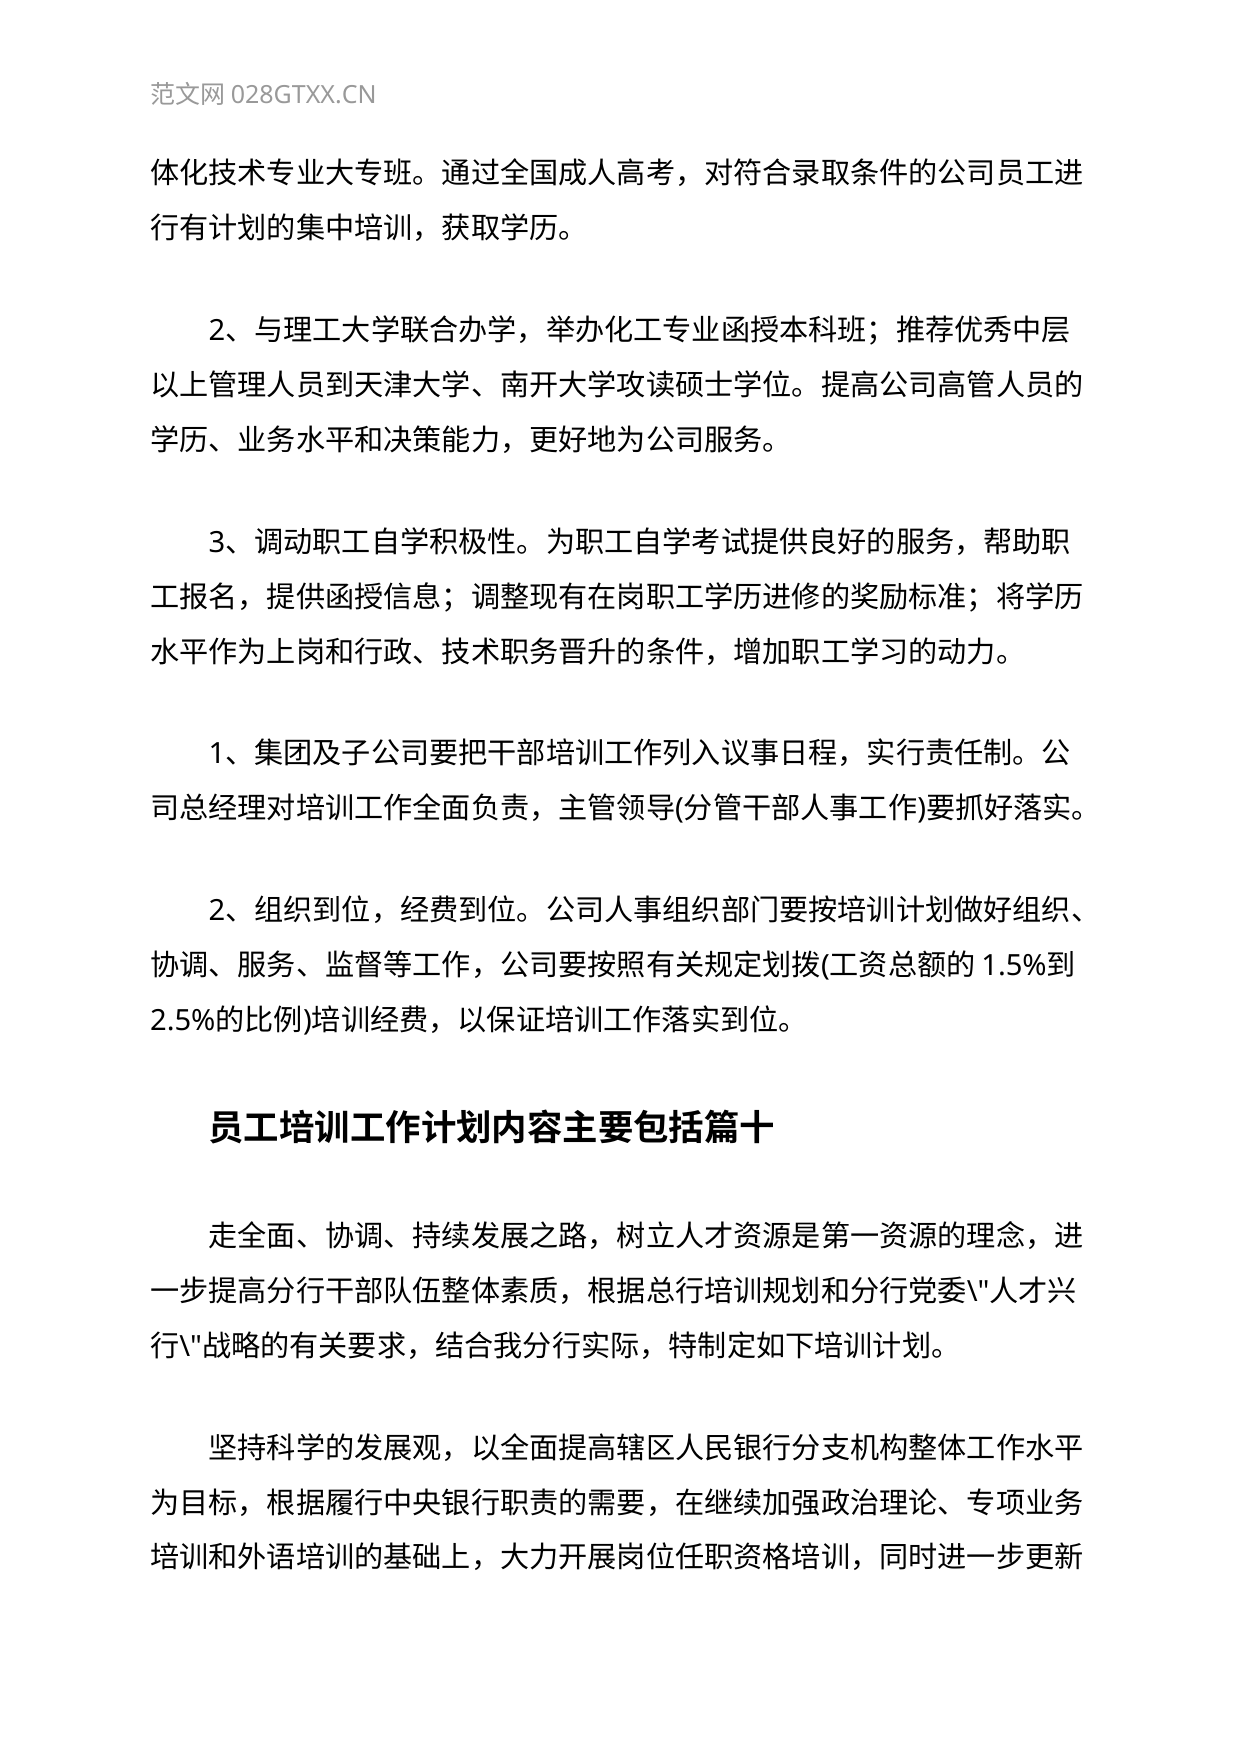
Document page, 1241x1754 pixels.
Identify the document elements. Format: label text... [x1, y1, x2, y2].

text 3、调动职工自学积极性。为职工自学考试提供良好的服务，帮助职工报名，提供函授信息；调整现有在岗职工学历进修的奖励标准；将学历水平作为上岗和行政、技术职务晋升的条件，增加职工学习的动力。 [150, 518, 1090, 671]
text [150, 150, 1090, 247]
text 2、与理工大学联合办学，举办化工专业函授本科班；推荐优秀中层以上管理人员到天津大学、南开大学攻读硕士学位。提高公司高管人员的学历、业务水平和决策能力，更好地为公司服务。 [150, 307, 1090, 459]
text 走全面、协调、持续发展之路，树立人才资源是第一资源的理念，进一步提高分行干部队伍整体素质，根据总行培训规划和分行党委\"人才兴行\"战略的有关要求，结合我分行实际，特制定如下培训计划。 [150, 1212, 1090, 1365]
text 2、组织到位，经费到位。公司人事组织部门要按培训计划做好组织、协调、服务、监督等工作，公司要按照有关规定划拨(工资总额的1.5%到2.5%的比例)培训经费，以保证培训工作落实到位。 [150, 887, 1090, 1039]
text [150, 1424, 1090, 1576]
text 1、集团及子公司要把干部培训工作列入议事日程，实行责任制。公司总经理对培训工作全面负责，主管领导(分管干部人事工作)要抓好落实。 [150, 730, 1090, 827]
text 员工培训工作计划内容主要包括篇十 [150, 1099, 1090, 1150]
